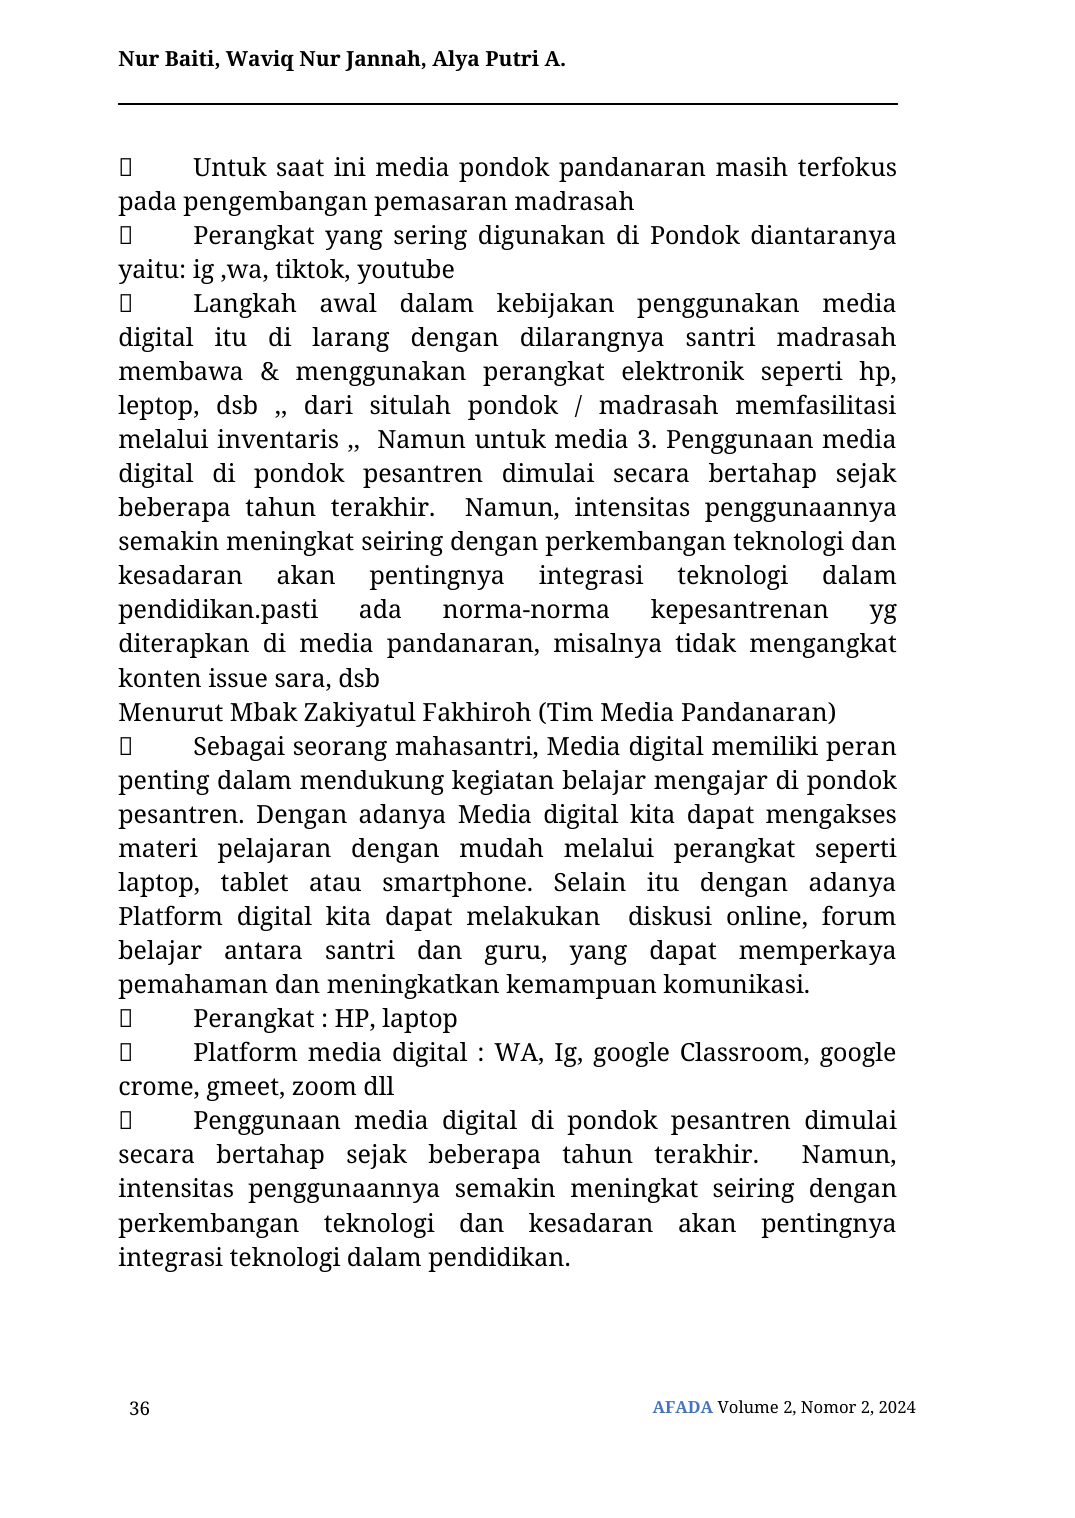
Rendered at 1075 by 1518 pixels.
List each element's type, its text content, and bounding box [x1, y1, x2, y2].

text Menurut Mbak Zakiyatul Fakhiroh (Tim Media Pandanaran) [118, 694, 898, 728]
text  Penggunaan media digital di pondok pesantren dimulai secara bertahap sejak beberapa tahun terakhir. Namun, intensitas penggunaannya semakin meningkat seiring dengan perkembangan teknologi dan kesadaran akan pentingnya integrasi teknologi dalam pendidikan. [118, 1103, 898, 1273]
text  Perangkat yang sering digunakan di Pondok diantaranya yaitu: ig ,wa, tiktok, youtube [118, 217, 898, 286]
text  Langkah awal dalam kebijakan penggunakan media digital itu di larang dengan dilarangnya santri madrasah membawa & menggunakan perangkat elektronik seperti hp, leptop, dsb ,, dari situlah pondok / madrasah memfasilitasi melalui inventaris ,, Namun untuk media 3. Penggunaan media digital di pondok pesantren dimulai secara bertahap sejak beberapa tahun terakhir. Namun, intensitas penggunaannya semakin meningkat seiring dengan perkembangan teknologi dan kesadaran akan pentingnya integrasi teknologi dalam pendidikan.pasti ada norma-norma kepesantrenan yg diterapkan di media pandanaran, misalnya tidak mengangkat konten issue sara, dsb [118, 286, 898, 694]
text  Untuk saat ini media pondok pandanaran masih terfokus pada pengembangan pemasaran madrasah [118, 149, 898, 217]
text  Perangkat : HP, laptop [118, 1001, 898, 1035]
text  Platform media digital : WA, Ig, google Classroom, google crome, gmeet, zoom dll [118, 1035, 898, 1103]
text  Sebagai seorang mahasantri, Media digital memiliki peran penting dalam mendukung kegiatan belajar mengajar di pondok pesantren. Dengan adanya Media digital kita dapat mengakses materi pelajaran dengan mudah melalui perangkat seperti laptop, tablet atau smartphone. Selain itu dengan adanya Platform digital kita dapat melakukan diskusi online, forum belajar antara santri dan guru, yang dapat memperkaya pemahaman dan meningkatkan kemampuan komunikasi. [118, 728, 898, 1001]
